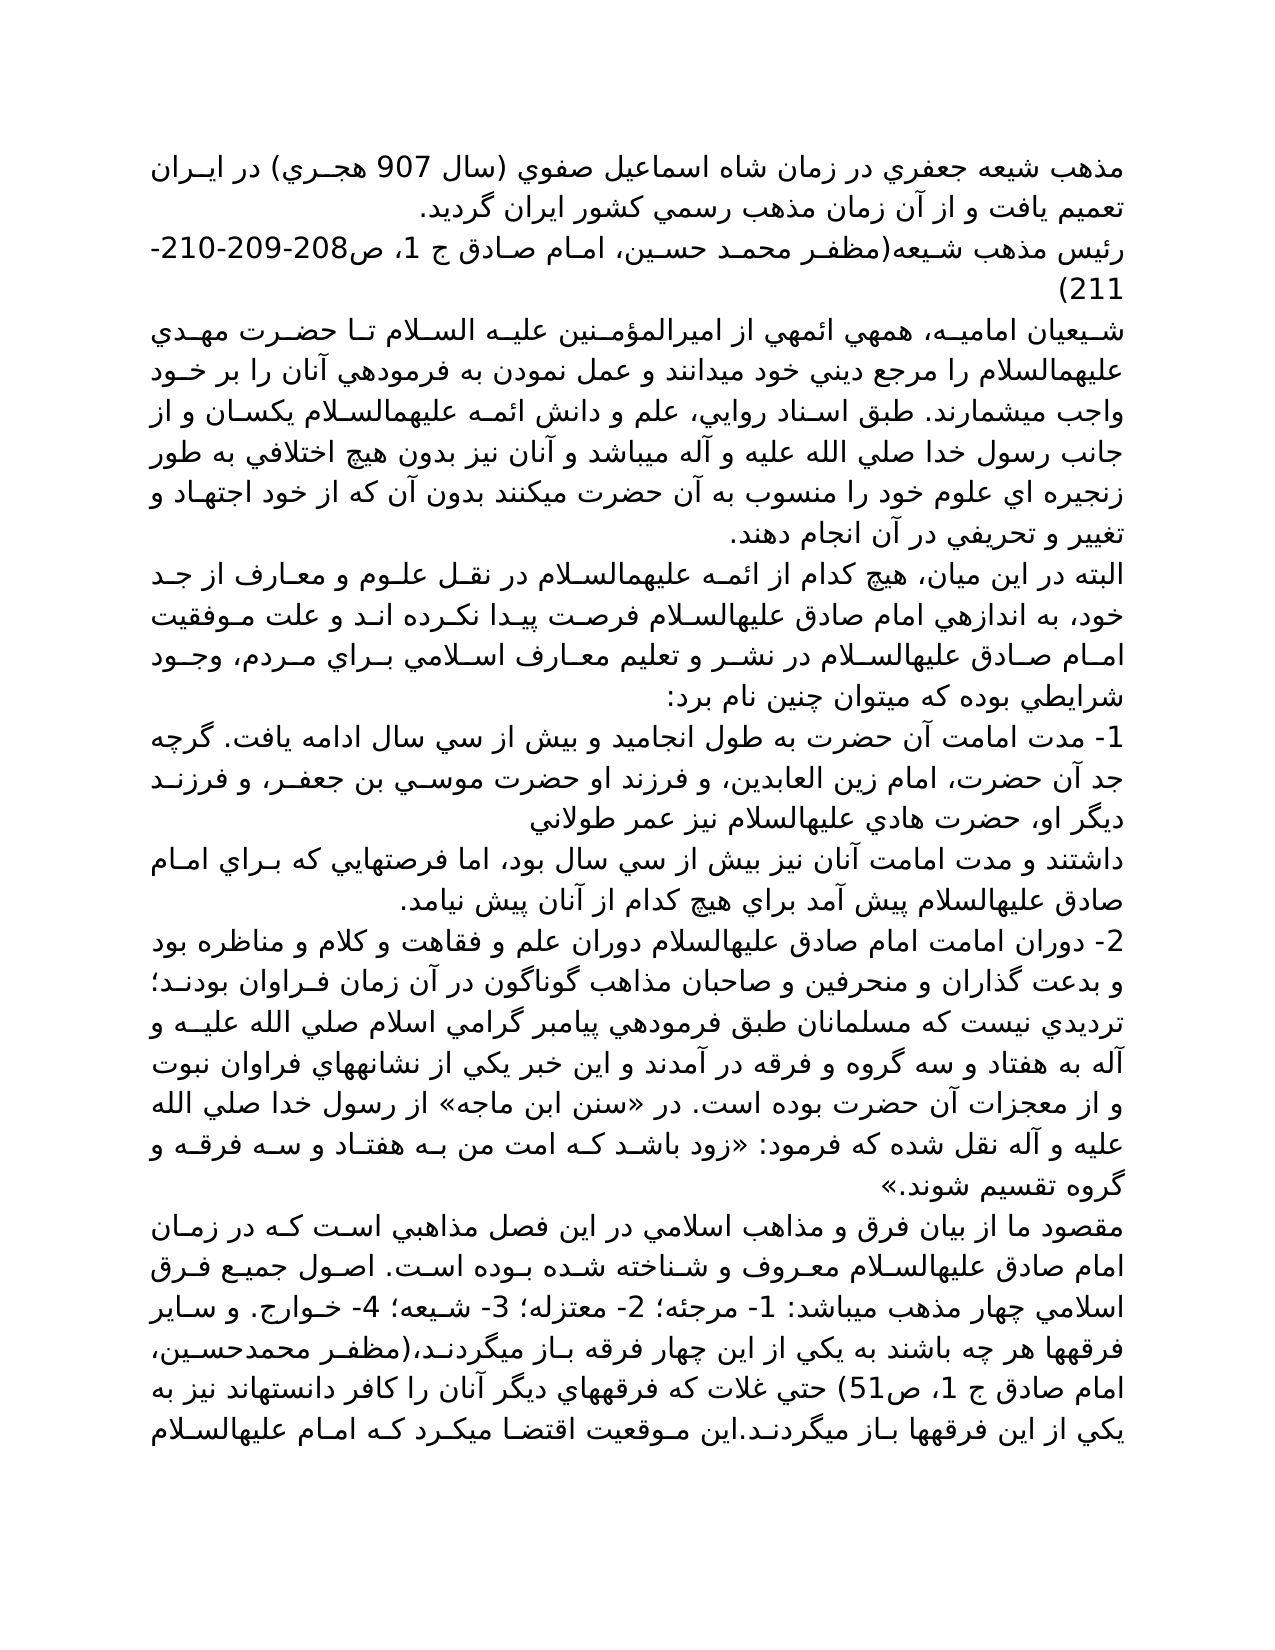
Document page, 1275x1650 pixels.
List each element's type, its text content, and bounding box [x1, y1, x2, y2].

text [150, 1209, 1125, 1447]
text داشتند و مدت امامت آنان نيز بيش از سي سال بود، اما فرصت‏هايي که براي امام صادق عليه‏السلام پيش آمد براي هيچ کدام از آنان پيش نيامد. [150, 842, 1125, 917]
text 1- مدت امامت آن حضرت به طول انجاميد و بيش از سي سال ادامه يافت. گرچه جد آن حضرت، امام زين العابدين، و فرزند او حضرت موسي بن جعفر، و فرزند ديگر او، حضرت هادي عليه‏السلام نيز عمر طولاني [150, 720, 1125, 836]
text رئیس مذهب شیعه(مظفر محمد حسین، امام صادق ج 1، ص208-209-210-211) [150, 231, 1125, 306]
text 2- دوران امامت امام صادق عليه‏السلام دوران علم و فقاهت و کلام و مناظره بود و بدعت گذاران و منحرفين و صاحبان مذاهب گوناگون در آن زمان فراوان بودند؛ ترديدي نيست که مسلمانان طبق فرموده‏ي پيامبر گرامي اسلام صلي الله عليه و آله به هفتاد و سه گروه و فرقه در آمدند و اين خبر يکي از نشانه‏هاي فراوان نبوت و از معجزات آن حضرت بوده است. در «سنن ابن ماجه» از رسول خدا صلي الله عليه و آله نقل شده که فرمود: «زود باشد که امت من به هفتاد و سه فرقه و گروه تقسيم شوند.» [150, 924, 1125, 1202]
text البته در اين ميان، هيچ کدام از ائمه عليهم‏السلام در نقل علوم و معارف از جد خود، به اندازه‏ي امام صادق عليه‏السلام فرصت پيدا نکرده اند و علت موفقيت امام صادق عليه‏السلام در نشر و تعليم معارف اسلامي براي مردم، وجود شرايطي بوده که مي‏توان چنين نام برد: [150, 557, 1125, 713]
text مذهب شيعه جعفري در زمان شاه اسماعيل صفوي (سال 907 هجري) در ايران تعميم يافت و از آن زمان مذهب رسمي کشور ايران گرديد. [150, 150, 1125, 225]
text شيعيان اماميه، همه‏ي ائمه‏ي از اميرالمؤمنين عليه السلام تا حضرت مهدي عليهم‏السلام را مرجع ديني خود مي‏دانند و عمل نمودن به فرموده‏ي آنان را بر خود واجب مي‏شمارند. طبق اسناد روايي، علم و دانش ائمه عليهم‏السلام يکسان و از جانب رسول خدا صلي الله عليه و آله مي‏باشد و آنان نيز بدون هيچ اختلافي به طور زنجيره اي علوم خود را منسوب به آن حضرت مي‏کنند بدون آن که از خود اجتهاد و تغيير و تحريفي در آن انجام دهند. [150, 313, 1125, 551]
